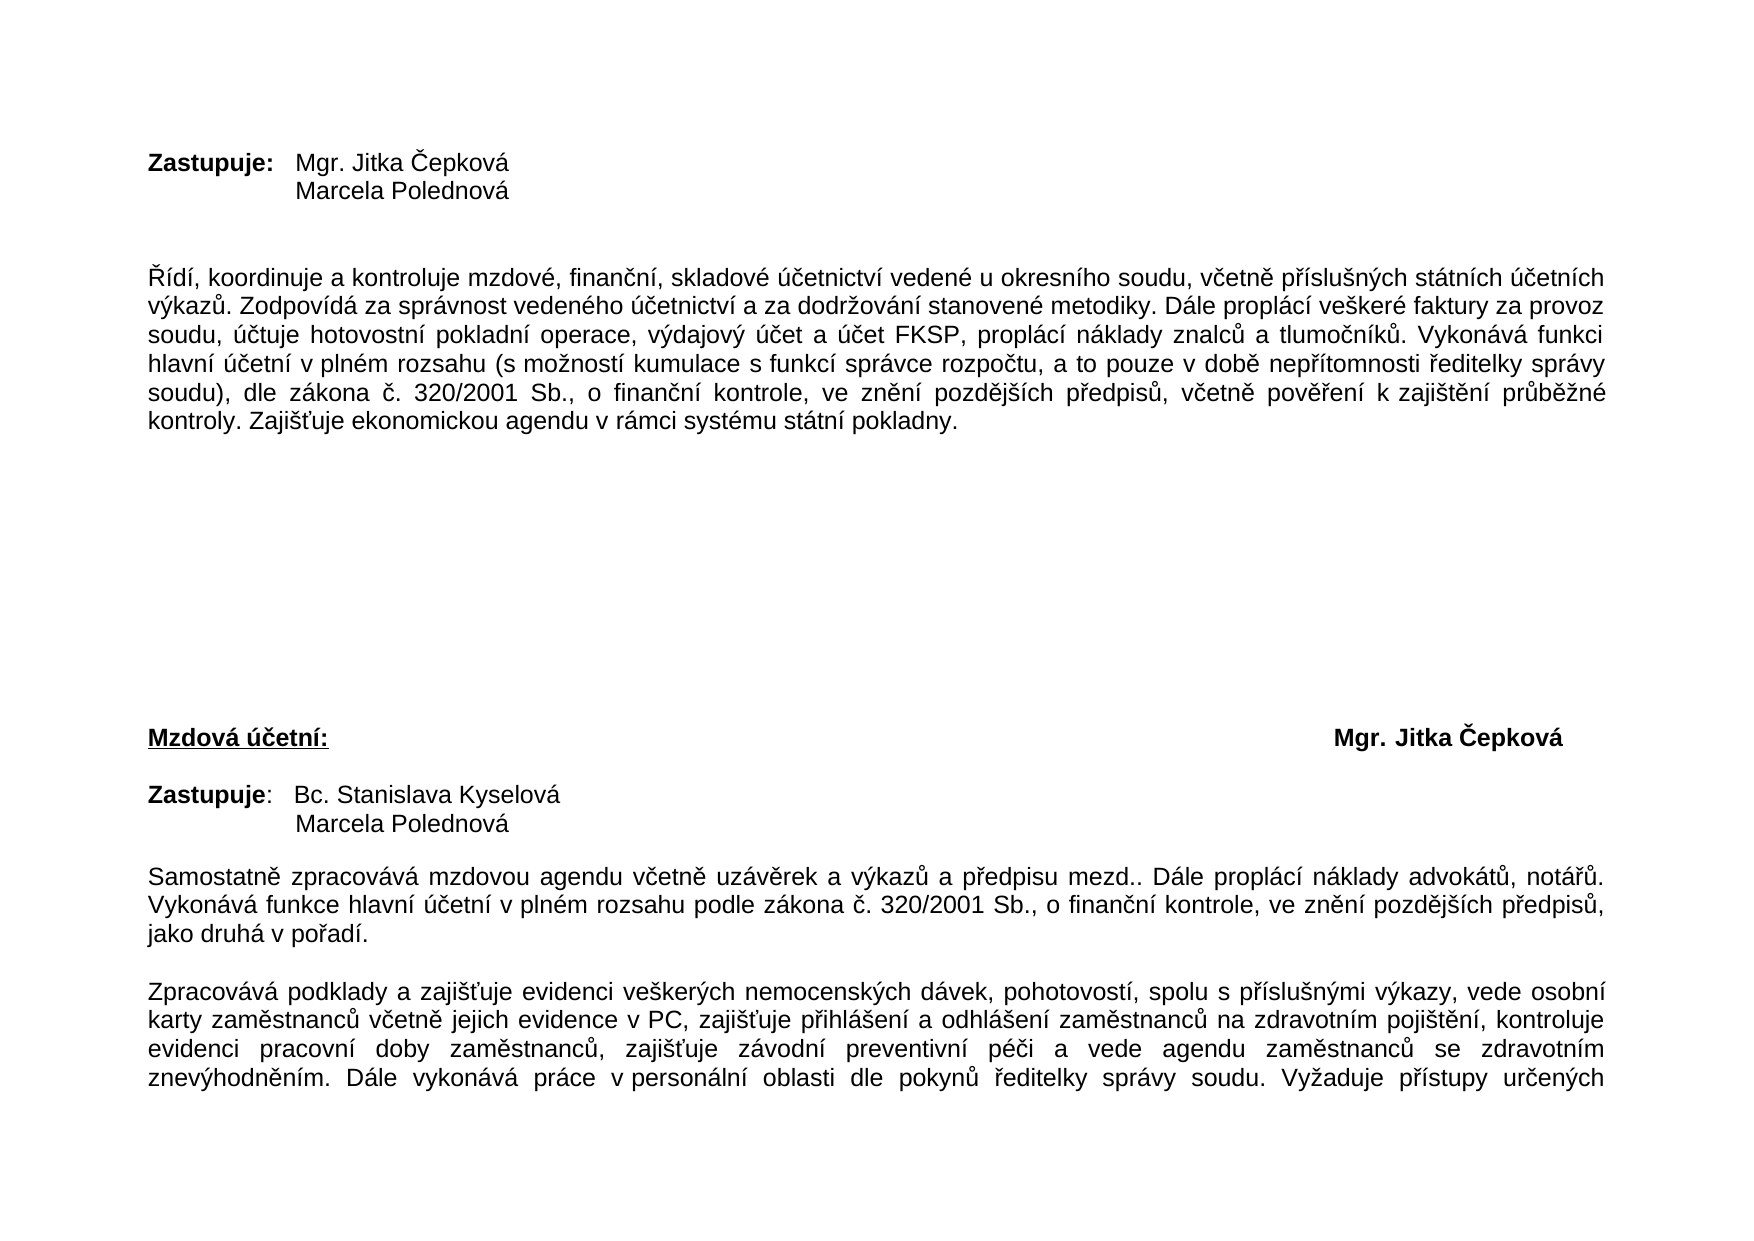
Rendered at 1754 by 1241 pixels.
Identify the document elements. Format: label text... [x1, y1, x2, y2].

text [148, 977, 1606, 1092]
text Řídí, koordinuje a kontroluje mzdové, finanční, skladové účetnictví vedené u okresního soudu, včetně příslušných státních účetních výkazů. Zodpovídá za správnost vedeného účetnictví a za dodržování stanovené metodiky. Dále proplácí veškeré faktury za provoz soudu, účtuje hotovostní pokladní operace, výdajový účet a účet FKSP, proplácí náklady znalců a tlumočníků. Vykonává funkci hlavní účetní v plném rozsahu (s možností kumulace s funkcí správce rozpočtu, a to pouze v době nepřítomnosti ředitelky správy soudu), dle zákona č. 320/2001 Sb., o finanční kontrole, ve znění pozdějších předpisů, včetně pověření k zajištění průběžné kontroly. Zajišťuje ekonomickou agendu v rámci systému státní pokladny. [148, 263, 1606, 435]
text Marcela Polednová [148, 176, 1606, 205]
text Zastupuje: Bc. [148, 780, 1606, 809]
text Samostatně zpracovává mzdovou agendu včetně uzávěrek a výkazů a předpisu mezd.. Dále proplácí náklady advokátů, notářů. Vykonává funkce hlavní účetní v plném rozsahu podle zákona č. 320/2001 Sb., o finanční kontrole, ve znění pozdějších předpisů, jako druhá v pořadí. [148, 862, 1606, 948]
text Mzdová účetní: Mgr. Jitka Čepková [148, 723, 1606, 751]
text Marcela Polednová [148, 809, 1606, 838]
text Zastupuje: Mgr. Jitka Čepková [148, 148, 1606, 176]
